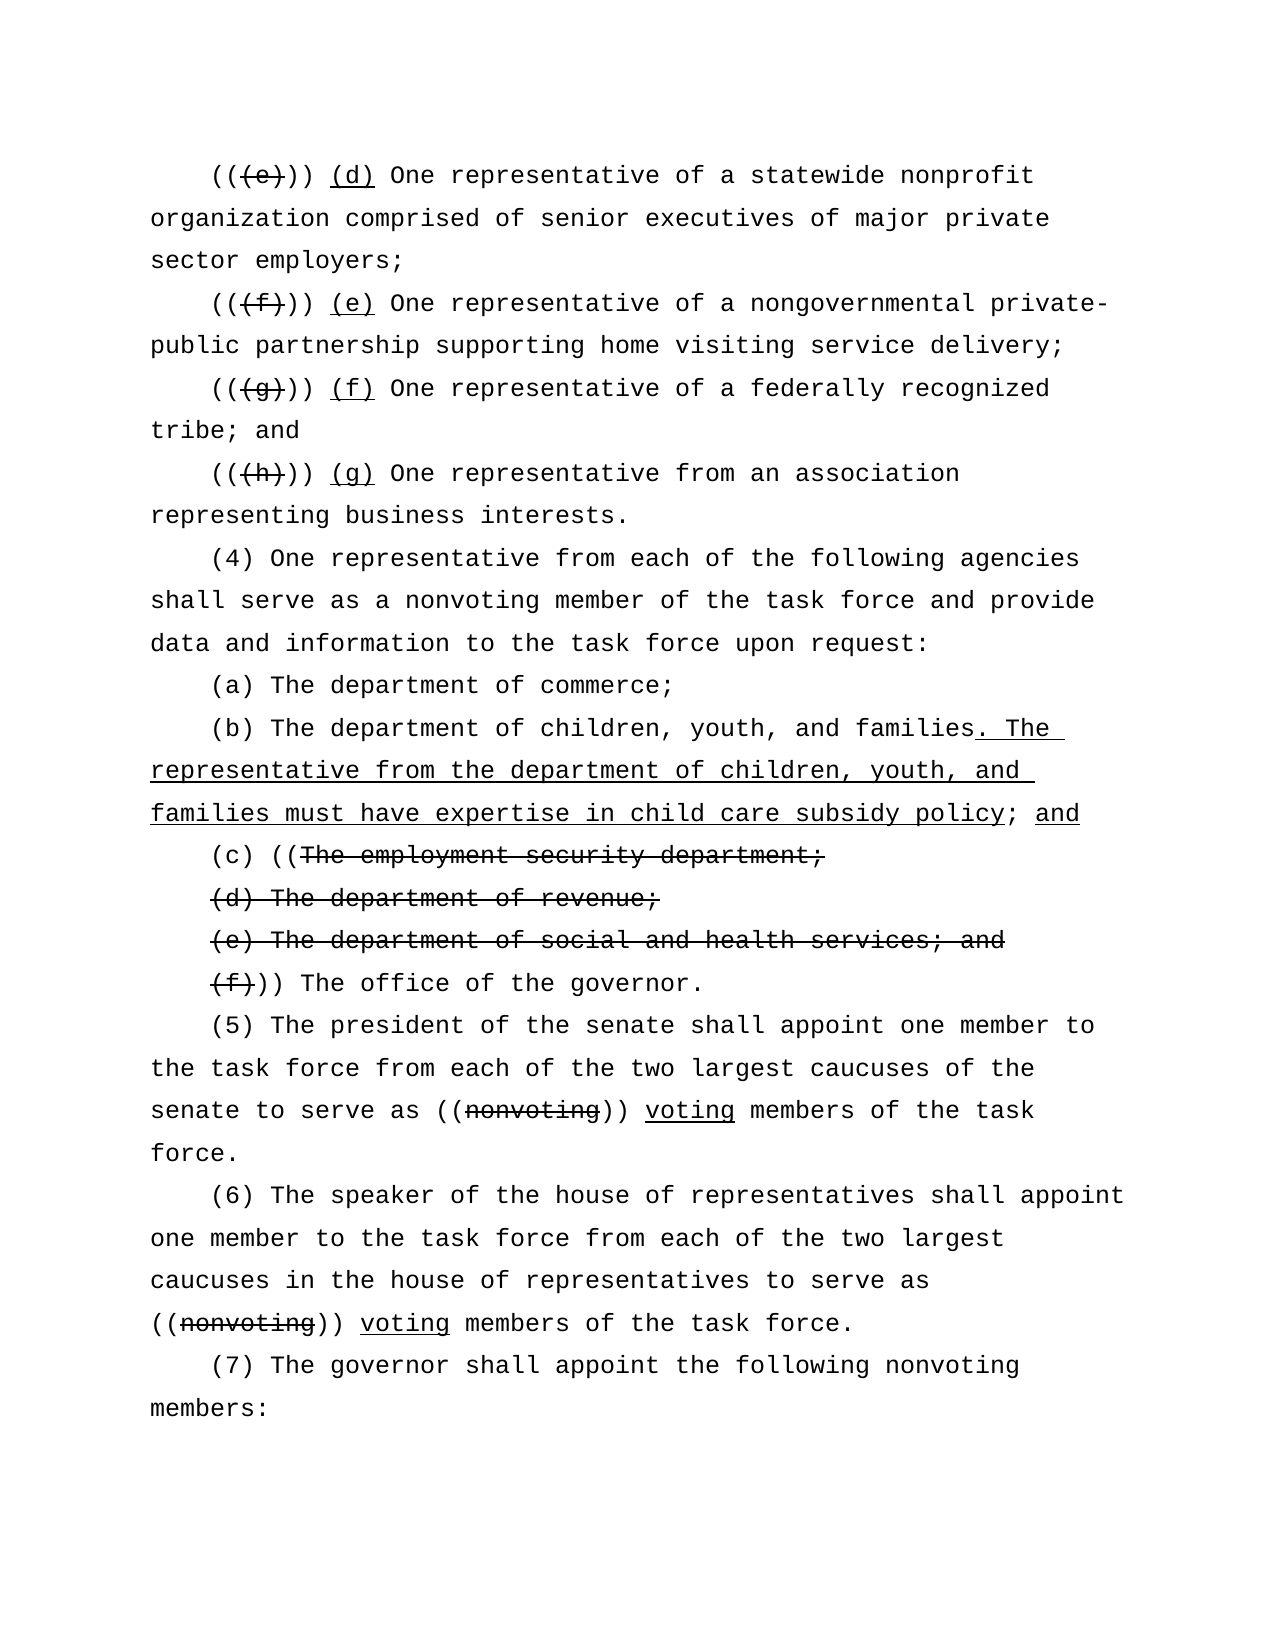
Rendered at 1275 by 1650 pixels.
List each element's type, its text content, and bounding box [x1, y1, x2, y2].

text (5) The president of the senate shall appoint one member to the task force from each of the two largest caucuses of the senate to serve as ((nonvoting)) voting members of the task force. [150, 1000, 1125, 1170]
text (((h))) (g) One representative from an association representing business interests. [150, 447, 1125, 532]
text (c) ((The employment security department; [150, 830, 1125, 872]
text (f))) The office of the governor. [150, 957, 1125, 1000]
text (a) The department of commerce; [150, 660, 1125, 702]
text (((e))) (d) One representative of a statewide nonprofit organization comprised of senior executives of major private sector employers; [150, 150, 1125, 277]
text (b) The department of children, youth, and families. The representative from the department of children, youth, and families must have expertise in child care subsidy policy; and [150, 702, 1125, 830]
text (e) The department of social and health services; and [150, 915, 1125, 957]
text (4) One representative from each of the following agencies shall serve as a nonvoting member of the task force and provide data and information to the task force upon request: [150, 532, 1125, 660]
text (((f))) (e) One representative of a nongovernmental private-public partnership supporting home visiting service delivery; [150, 277, 1125, 362]
text (7) The governor shall appoint the following nonvoting members: [150, 1340, 1125, 1425]
text (6) The speaker of the house of representatives shall appoint one member to the task force from each of the two largest caucuses in the house of representatives to serve as ((nonvoting)) voting members of the task force. [150, 1170, 1125, 1340]
text (d) The department of revenue; [150, 872, 1125, 915]
text (((g))) (f) One representative of a federally recognized tribe; and [150, 362, 1125, 447]
